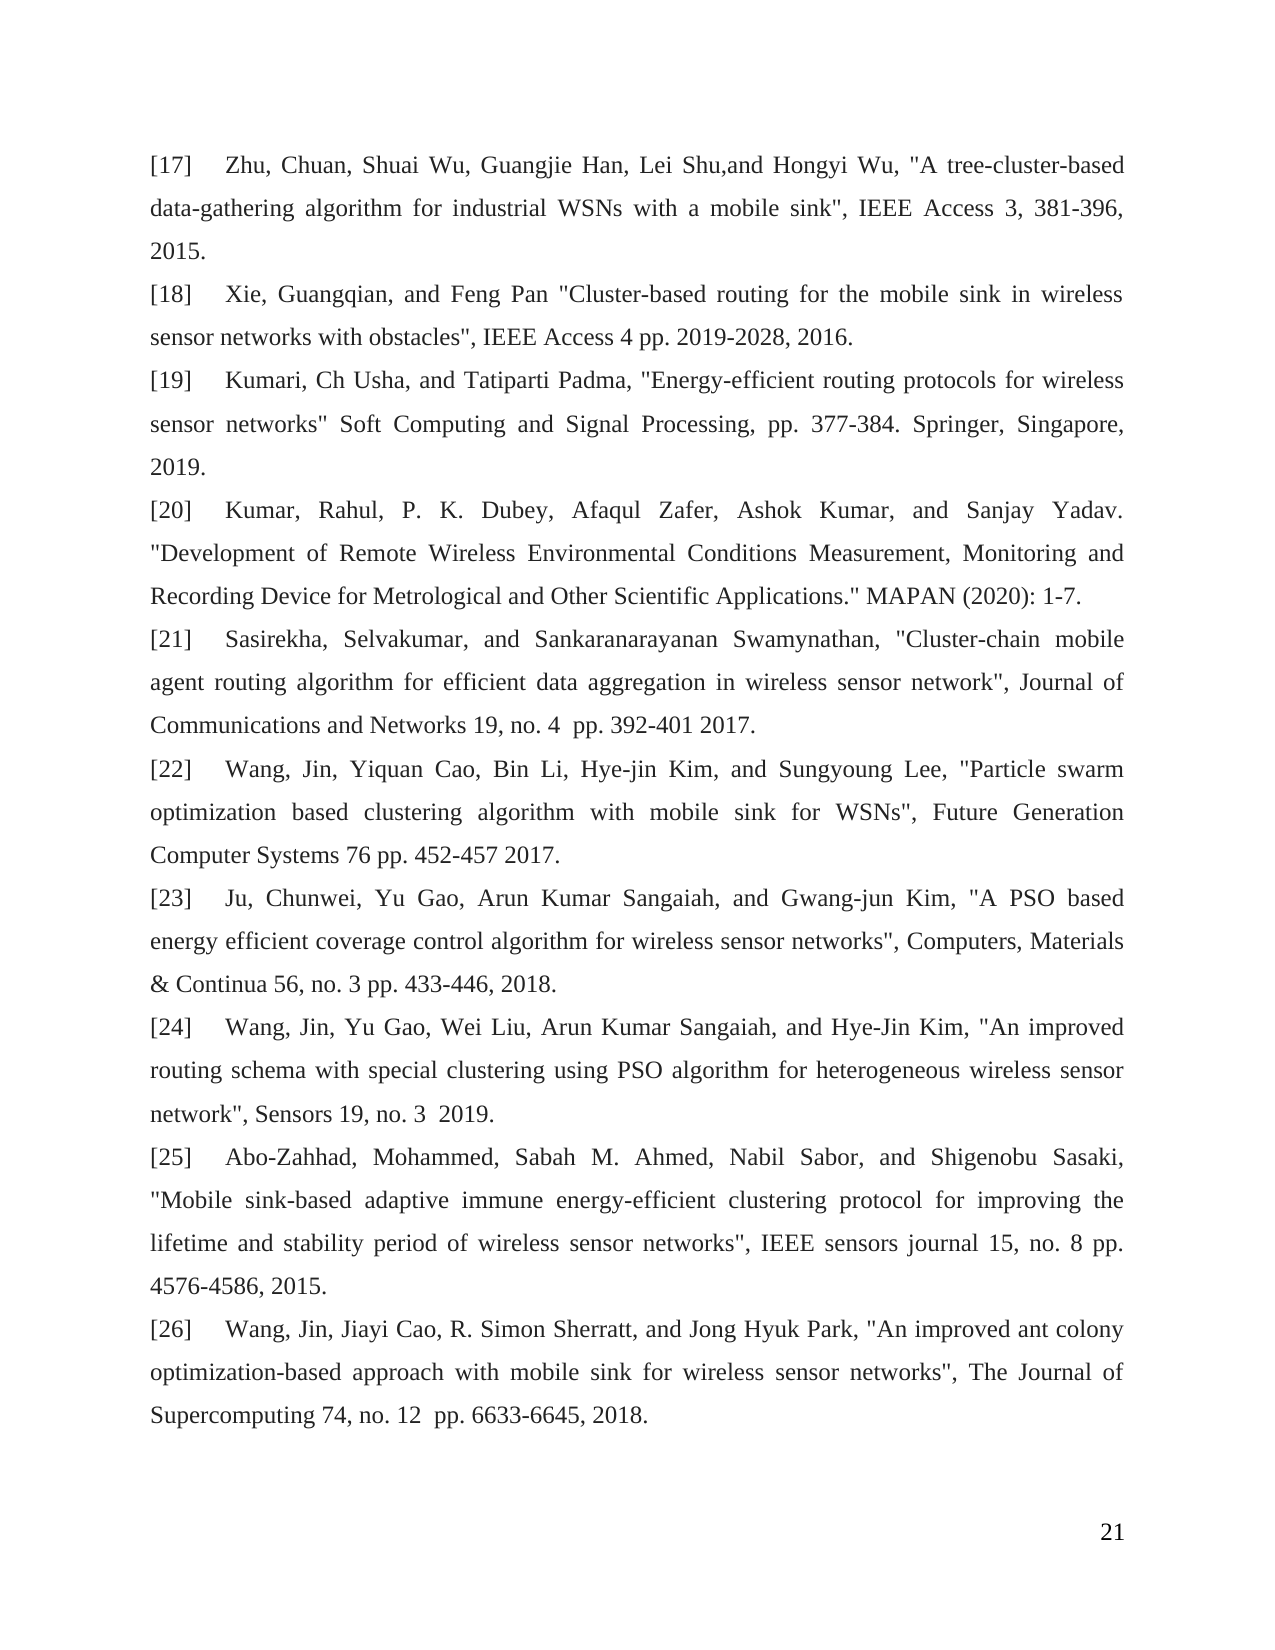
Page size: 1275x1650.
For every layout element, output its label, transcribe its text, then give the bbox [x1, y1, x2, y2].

list Ju, Chunwei, Yu Gao, Arun Kumar Sangaiah, and Gwang-jun Kim, "A PSO based energy efficient coverage control algorithm for wireless sensor networks", Computers, Materials & Continua 56, no. 3 pp. 433-446, 2018. [150, 883, 1125, 998]
list Abo-Zahhad, Mohammed, Sabah M. Ahmed, Nabil Sabor, and Shigenobu Sasaki, "Mobile sink-based adaptive immune energy-efficient clustering protocol for improving the lifetime and stability period of wireless sensor networks", IEEE sensors journal 15, no. 8 pp. 4576-4586, 2015. [150, 1142, 1125, 1300]
list Xie, Guangqian, and Feng Pan "Cluster-based routing for the mobile sink in wireless sensor networks with obstacles", IEEE Access 4 pp. 2019-2028, 2016. [150, 279, 1125, 351]
list Wang, Jin, Yu Gao, Wei Liu, Arun Kumar Sangaiah, and Hye-Jin Kim, "An improved routing schema with special clustering using PSO algorithm for heterogeneous wireless sensor network", Sensors 19, no. 3 2019. [150, 1012, 1125, 1127]
list Zhu, Chuan, Shuai Wu, Guangjie Han, Lei Shu,and Hongyi Wu, "A tree-cluster-based data-gathering algorithm for industrial WSNs with a mobile sink", IEEE Access 3, 381-396, 2015. [150, 150, 1125, 265]
list Kumar, Rahul, P. K. Dubey, Afaqul Zafer, Ashok Kumar, and Sanjay Yadav. "Development of Remote Wireless Environmental Conditions Measurement, Monitoring and Recording Device for Metrological and Other Scientific Applications." MAPAN (2020): 1-7. [150, 495, 1125, 610]
list Wang, Jin, Yiquan Cao, Bin Li, Hye-jin Kim, and Sungyoung Lee, "Particle swarm optimization based clustering algorithm with mobile sink for WSNs", Future Generation Computer Systems 76 pp. 452-457 2017. [150, 754, 1125, 869]
list Kumari, Ch Usha, and Tatiparti Padma, "Energy-efficient routing protocols for wireless sensor networks" Soft Computing and Signal Processing, pp. 377-384. Springer, Singapore, 2019. [150, 366, 1125, 481]
list Sasirekha, Selvakumar, and Sankaranarayanan Swamynathan, "Cluster-chain mobile agent routing algorithm for efficient data aggregation in wireless sensor network", Journal of Communications and Networks 19, no. 4 pp. 392-401 2017. [150, 624, 1125, 739]
list Wang, Jin, Jiayi Cao, R. Simon Sherratt, and Jong Hyuk Park, "An improved ant colony optimization-based approach with mobile sink for wireless sensor networks", The Journal of Supercomputing 74, no. 12 pp. 6633-6645, 2018. [150, 1314, 1125, 1429]
